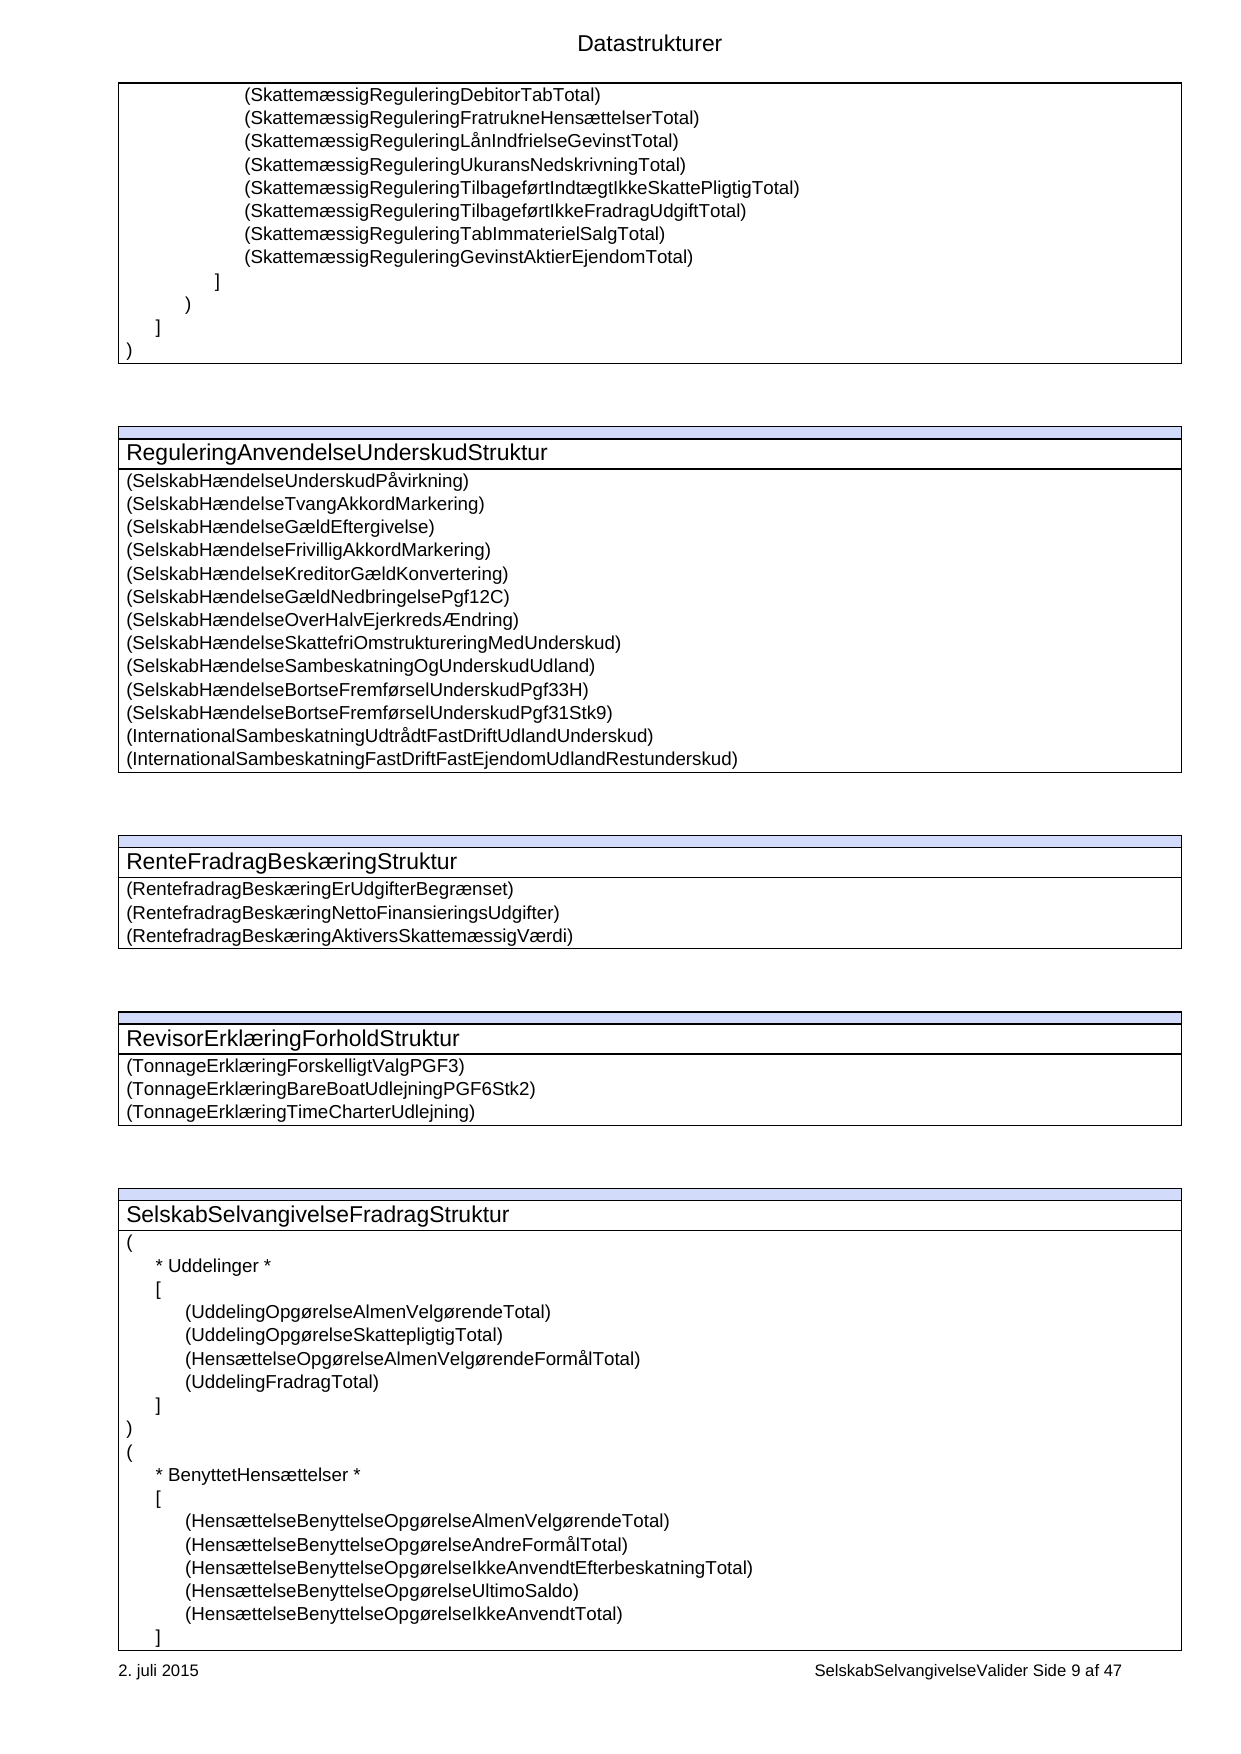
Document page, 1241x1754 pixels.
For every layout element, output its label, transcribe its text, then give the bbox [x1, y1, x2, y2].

table_cell RenteFradragBeskæringStruktur [119, 848, 1181, 877]
table_header [119, 427, 1181, 438]
table_cell SelskabSelvangivelseFradragStruktur [119, 1201, 1181, 1230]
table_cell (SelskabHændelseUnderskudPåvirkning) (SelskabHændelseTvangAkkordMarkering) (SelskabHændelseGældEftergivelse) (SelskabHændelseFrivilligAkkordMarkering) (SelskabHændelseKreditorGældKonvertering) (SelskabHændelseGældNedbringelsePgf12C) (SelskabHændelseOverHalvEjerkredsÆndring) (SelskabHændelseSkattefriOmstruktureringMedUnderskud) (SelskabHændelseSambeskatningOgUnderskudUdland) (SelskabHændelseBortseFremførselUnderskudPgf33H) (SelskabHændelseBortseFremførselUnderskudPgf31Stk9) (InternationalSambeskatningUdtrådtFastDriftUdlandUnderskud) (InternationalSambeskatningFastDriftFastEjendomUdlandRestunderskud) [119, 470, 1181, 772]
table_cell RevisorErklæringForholdStruktur [119, 1025, 1181, 1053]
table_header [119, 836, 1181, 847]
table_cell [119, 84, 1181, 363]
table_header [119, 1013, 1181, 1023]
table_cell ReguleringAnvendelseUnderskudStruktur [119, 440, 1181, 468]
table_header [119, 1189, 1181, 1200]
table_cell (TonnageErklæringForskelligtValgPGF3) (TonnageErklæringBareBoatUdlejningPGF6Stk2) (TonnageErklæringTimeCharterUdlejning) [119, 1055, 1181, 1125]
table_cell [119, 1231, 1181, 1650]
table_cell (RentefradragBeskæringErUdgifterBegrænset) (RentefradragBeskæringNettoFinansieringsUdgifter) (RentefradragBeskæringAktiversSkattemæssigVærdi) [119, 878, 1181, 948]
